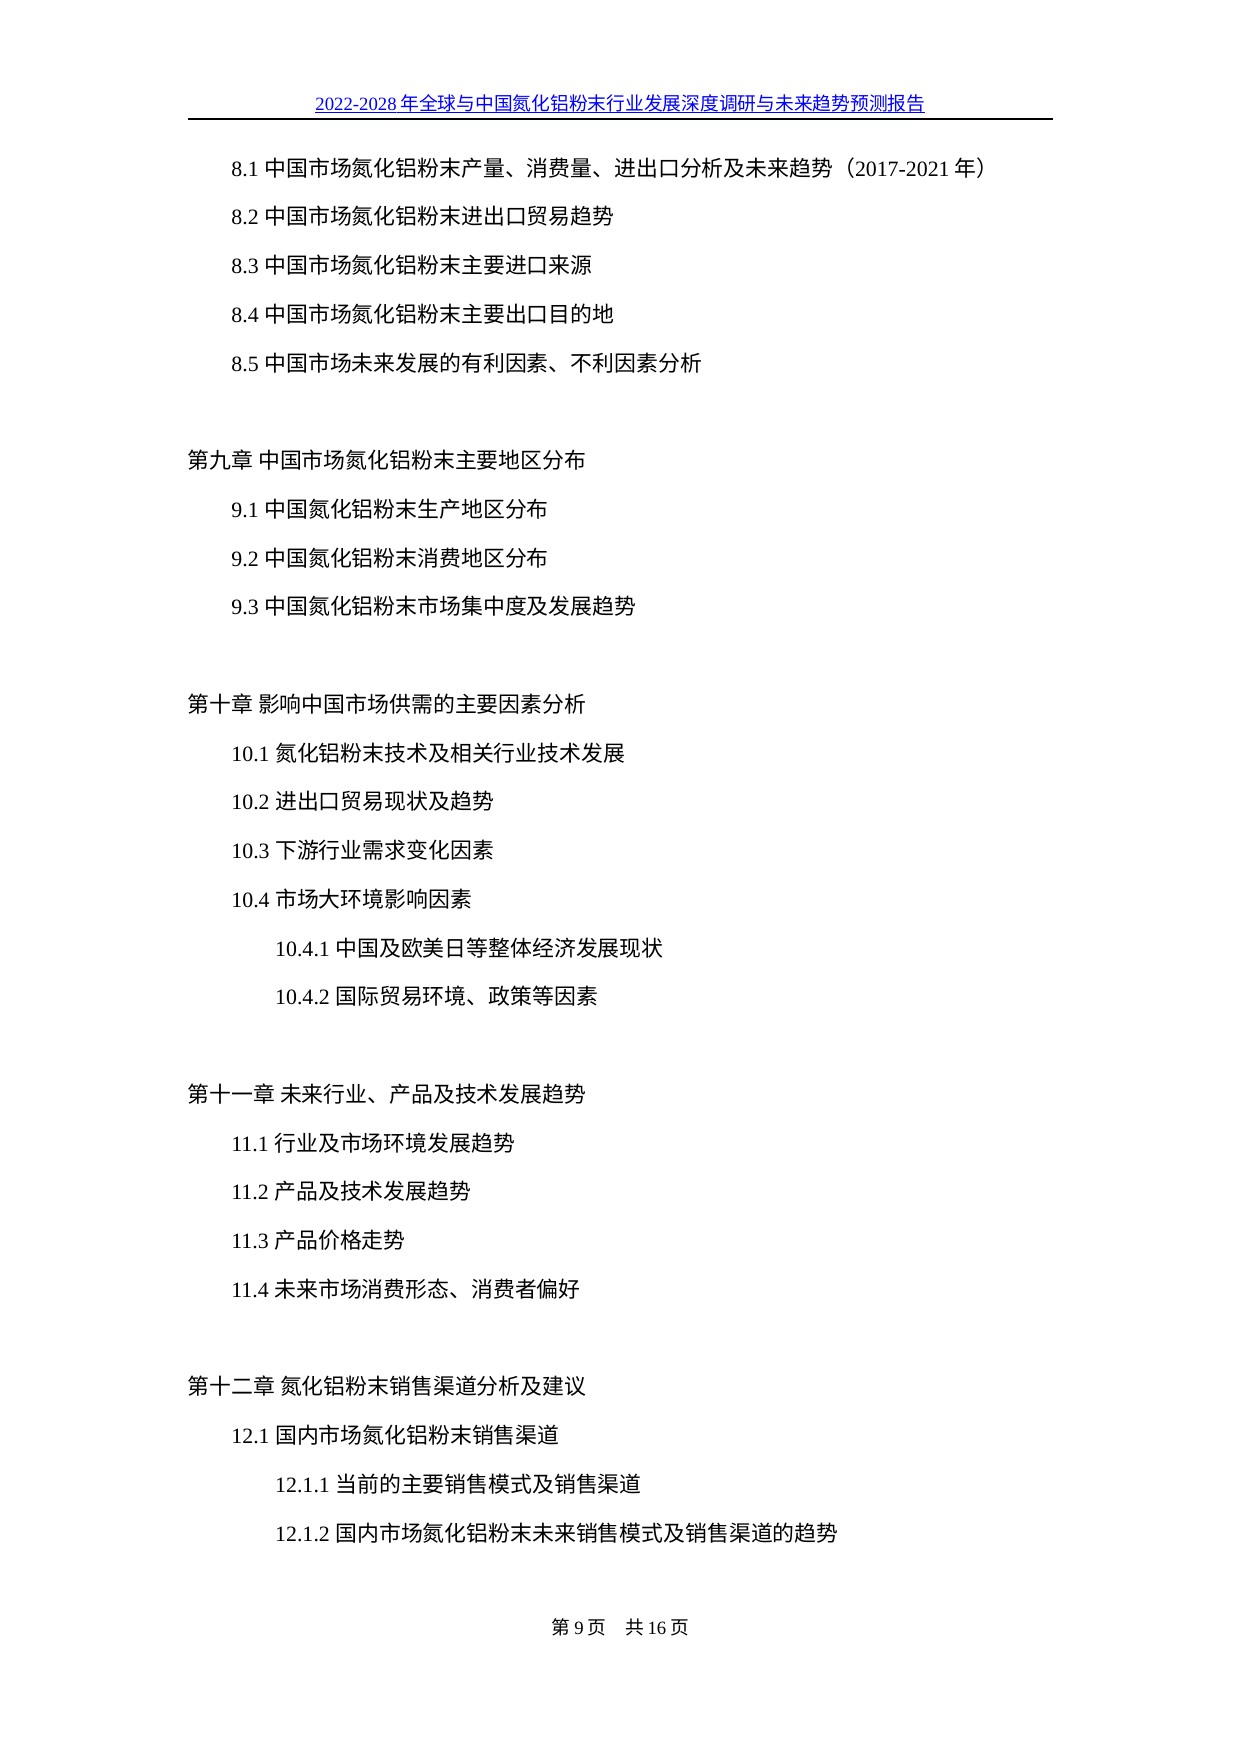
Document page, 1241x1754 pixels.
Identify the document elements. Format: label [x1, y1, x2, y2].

text [187, 150, 1053, 1548]
